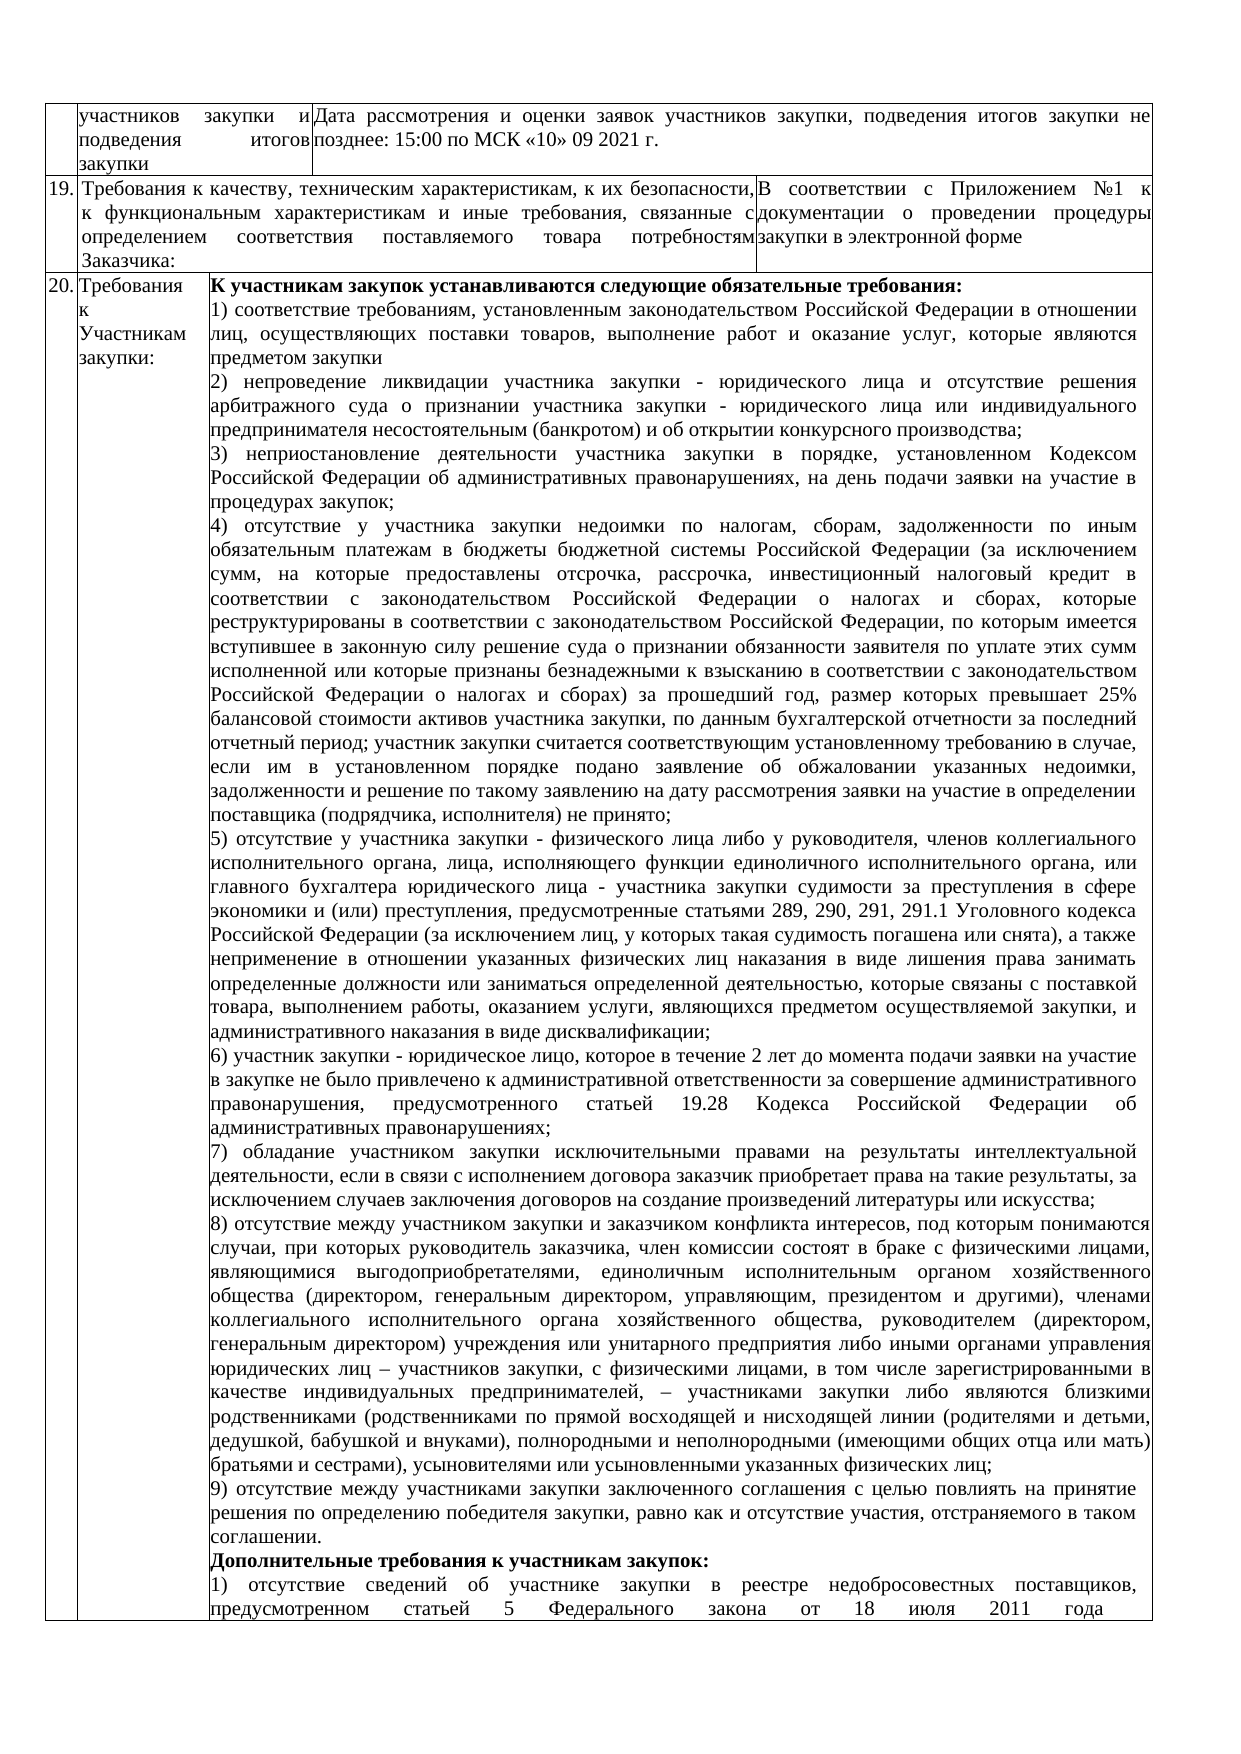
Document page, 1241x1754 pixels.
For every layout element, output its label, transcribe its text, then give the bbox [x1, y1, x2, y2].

table_cell Требования к качеству, техническим характеристикам, к их безопасности, к функциональным характеристикам и иные требования, связанные с определением соответствия поставляемого товара потребностям Заказчика: [78, 176, 756, 272]
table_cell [78, 273, 209, 1620]
table_cell [46, 273, 77, 1620]
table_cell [210, 273, 1152, 1620]
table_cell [78, 104, 312, 175]
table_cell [313, 104, 1152, 175]
table_cell [46, 176, 77, 272]
table_cell [46, 104, 77, 175]
table_cell В соответствии с Приложением №1 к документации о проведении процедуры закупки в электронной форме [757, 176, 1152, 272]
